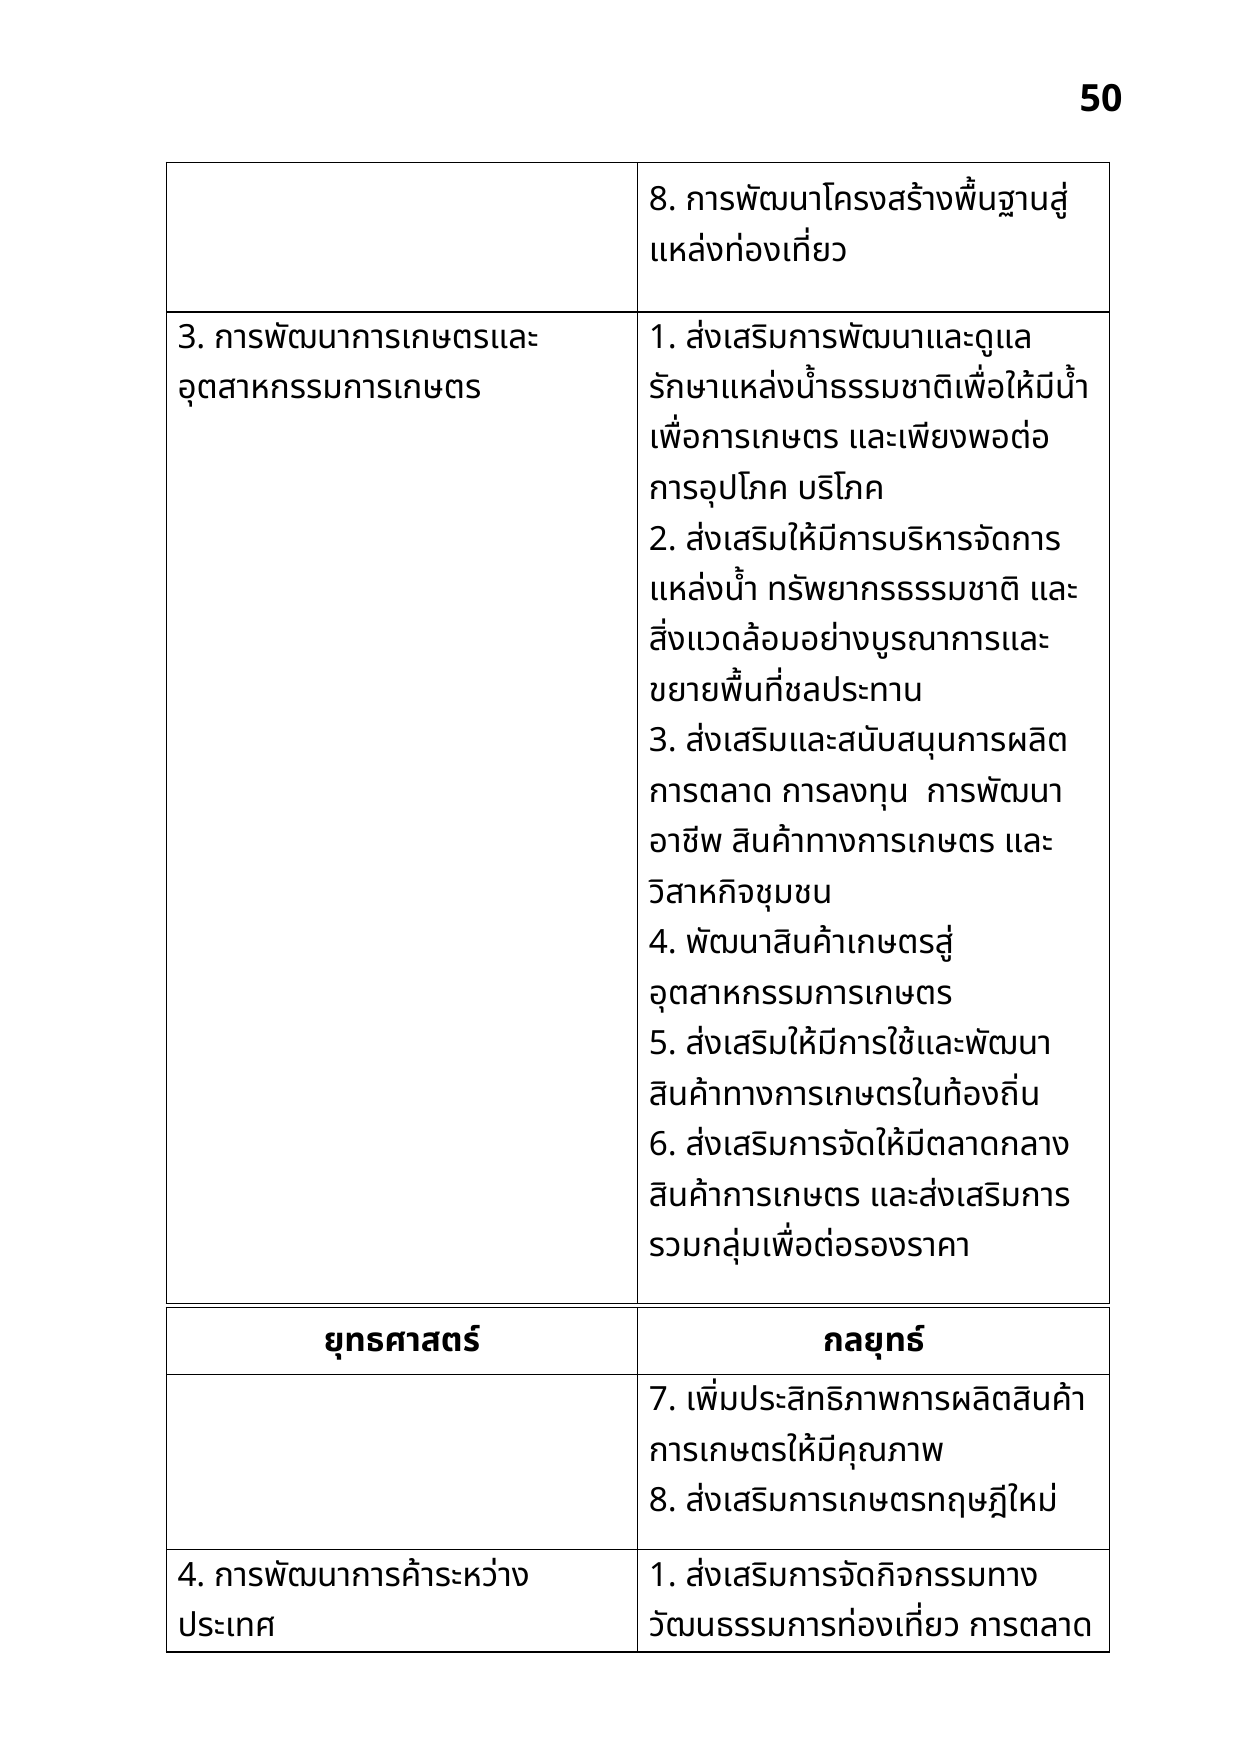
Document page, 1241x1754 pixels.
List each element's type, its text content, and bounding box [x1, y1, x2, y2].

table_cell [638, 163, 1109, 311]
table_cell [167, 163, 637, 311]
table_header ยุทธศาสตร์ [167, 1308, 637, 1374]
table_cell 7. เพิ่มประสิทธิภาพการผลิตสินค้าการเกษตรให้มีคุณภาพ 8. ส่งเสริมการเกษตรทฤษฎีใหม่ [638, 1375, 1109, 1549]
table_header กลยุทธ์ [638, 1308, 1109, 1374]
table_cell [167, 1375, 637, 1549]
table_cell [167, 1550, 637, 1651]
table_cell 3. การพัฒนาการเกษตรและอุตสาหกรรมการเกษตร [167, 313, 637, 1303]
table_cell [638, 1550, 1109, 1651]
table_cell 1. ส่งเสริมการพัฒนาและดูแลรักษาแหล่งน้ำธรรมชาติเพื่อให้มีน้ำเพื่อการเกษตร และเพียงพอต่อการอุปโภค บริโภค 2. ส่งเสริมให้มีการบริหารจัดการแหล่งน้ำ ทรัพยากรธรรมชาติ และสิ่งแวดล้อมอย่างบูรณาการและขยายพื้นที่ชลประทาน 3. ส่งเสริมและสนับสนุนการผลิต การตลาด การลงทุน การพัฒนาอาชีพ สินค้าทางการเกษตร และวิสาหกิจชุมชน 4. พัฒนาสินค้าเกษตรสู่อุตสาหกรรมการเกษตร 5. ส่งเสริมให้มีการใช้และพัฒนาสินค้าทางการเกษตรในท้องถิ่น 6. ส่งเสริมการจัดให้มีตลาดกลางสินค้าการเกษตร และส่งเสริมการรวมกลุ่มเพื่อต่อรองราคา [638, 313, 1109, 1303]
